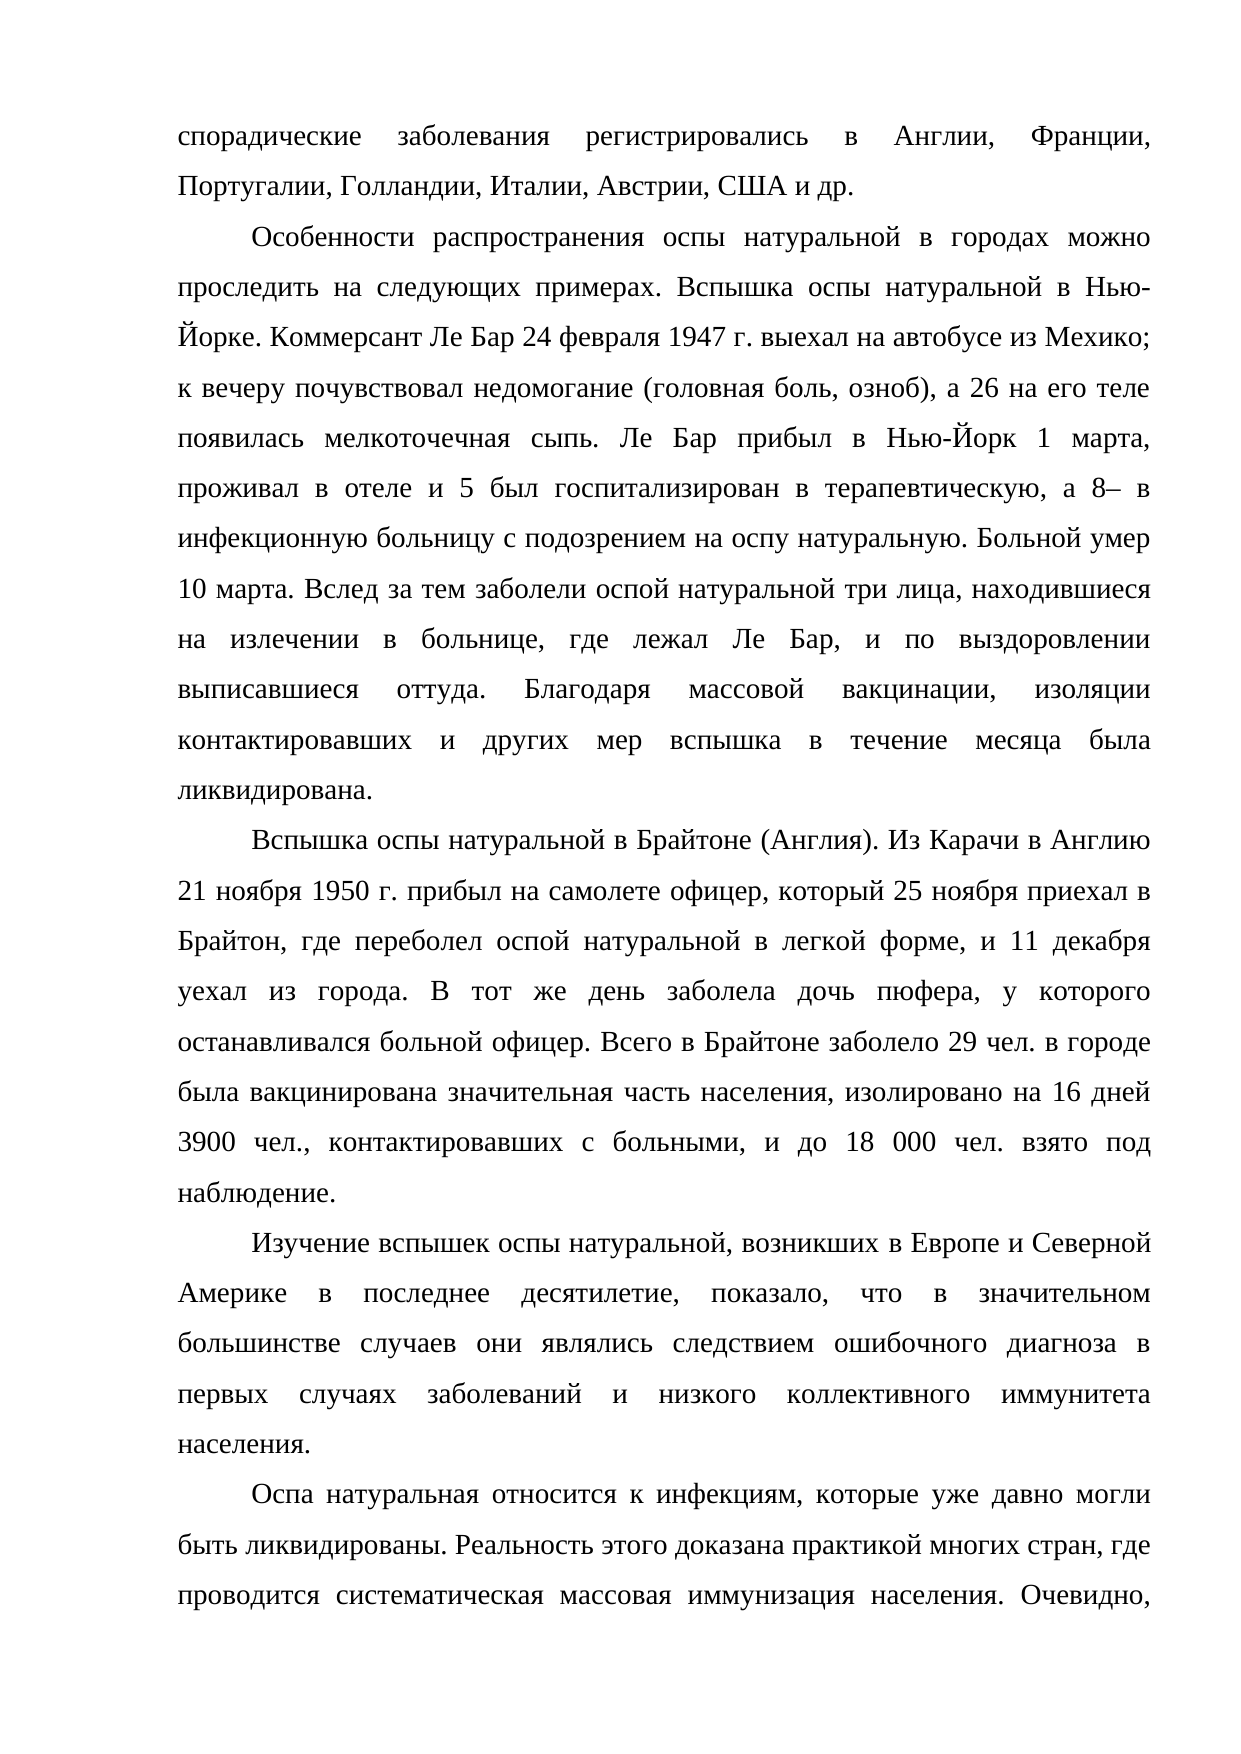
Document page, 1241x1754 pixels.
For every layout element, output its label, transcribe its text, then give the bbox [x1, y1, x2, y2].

text Вспышка оспы натуральной в Брайтоне (Англия). Из Карачи в Англию 21 ноября . прибыл на самолете офицер, который 25 ноября приехал в Брайтон, где переболел оспой натуральной в легкой форме, и 11 декабря уехал из города. В тот же день заболела дочь пюфера, у которого останавливался больной офицер. Всего в Брайтоне заболело 29 чел. в городе была вакцинирована значительная часть населения, изолировано на 16 дней 3900 чел., контактировавших с больными, и до 18 000 чел. взято под наблюдение. [177, 822, 1152, 1208]
text Изучение вспышек оспы натуральной, возникших в Европе и Северной Америке в последнее десятилетие, показало, что в значительном большинстве случаев они являлись следствием ошибочного диагноза в первых случаях заболеваний и низкого коллективного иммунитета населения. [177, 1225, 1152, 1460]
text Особенности распространения оспы натуральной в городах можно проследить на следующих примерах. Вспышка оспы натуральной в Нью-Йорке. Коммерсант Ле Бар 24 февраля . выехал на автобусе из Мехико; к вечеру почувствовал недомогание (головная боль, озноб), а 26 на его теле появилась мелкоточечная сыпь. Ле Бар прибыл в Нью-Йорк 1 марта, проживал в отеле и 5 был госпитализирован в терапевтическую, а 8– в инфекционную больницу с подозрением на оспу натуральную. Больной умер 10 марта. Вслед за тем заболели оспой натуральной три лица, находившиеся на излечении в больнице, где лежал Ле Бар, и по выздоровлении выписавшиеся оттуда. Благодаря массовой вакцинации, изоляции контактировавших и других мер вспышка в течение месяца была ликвидирована. [177, 219, 1152, 806]
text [177, 118, 1152, 202]
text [177, 1477, 1152, 1611]
